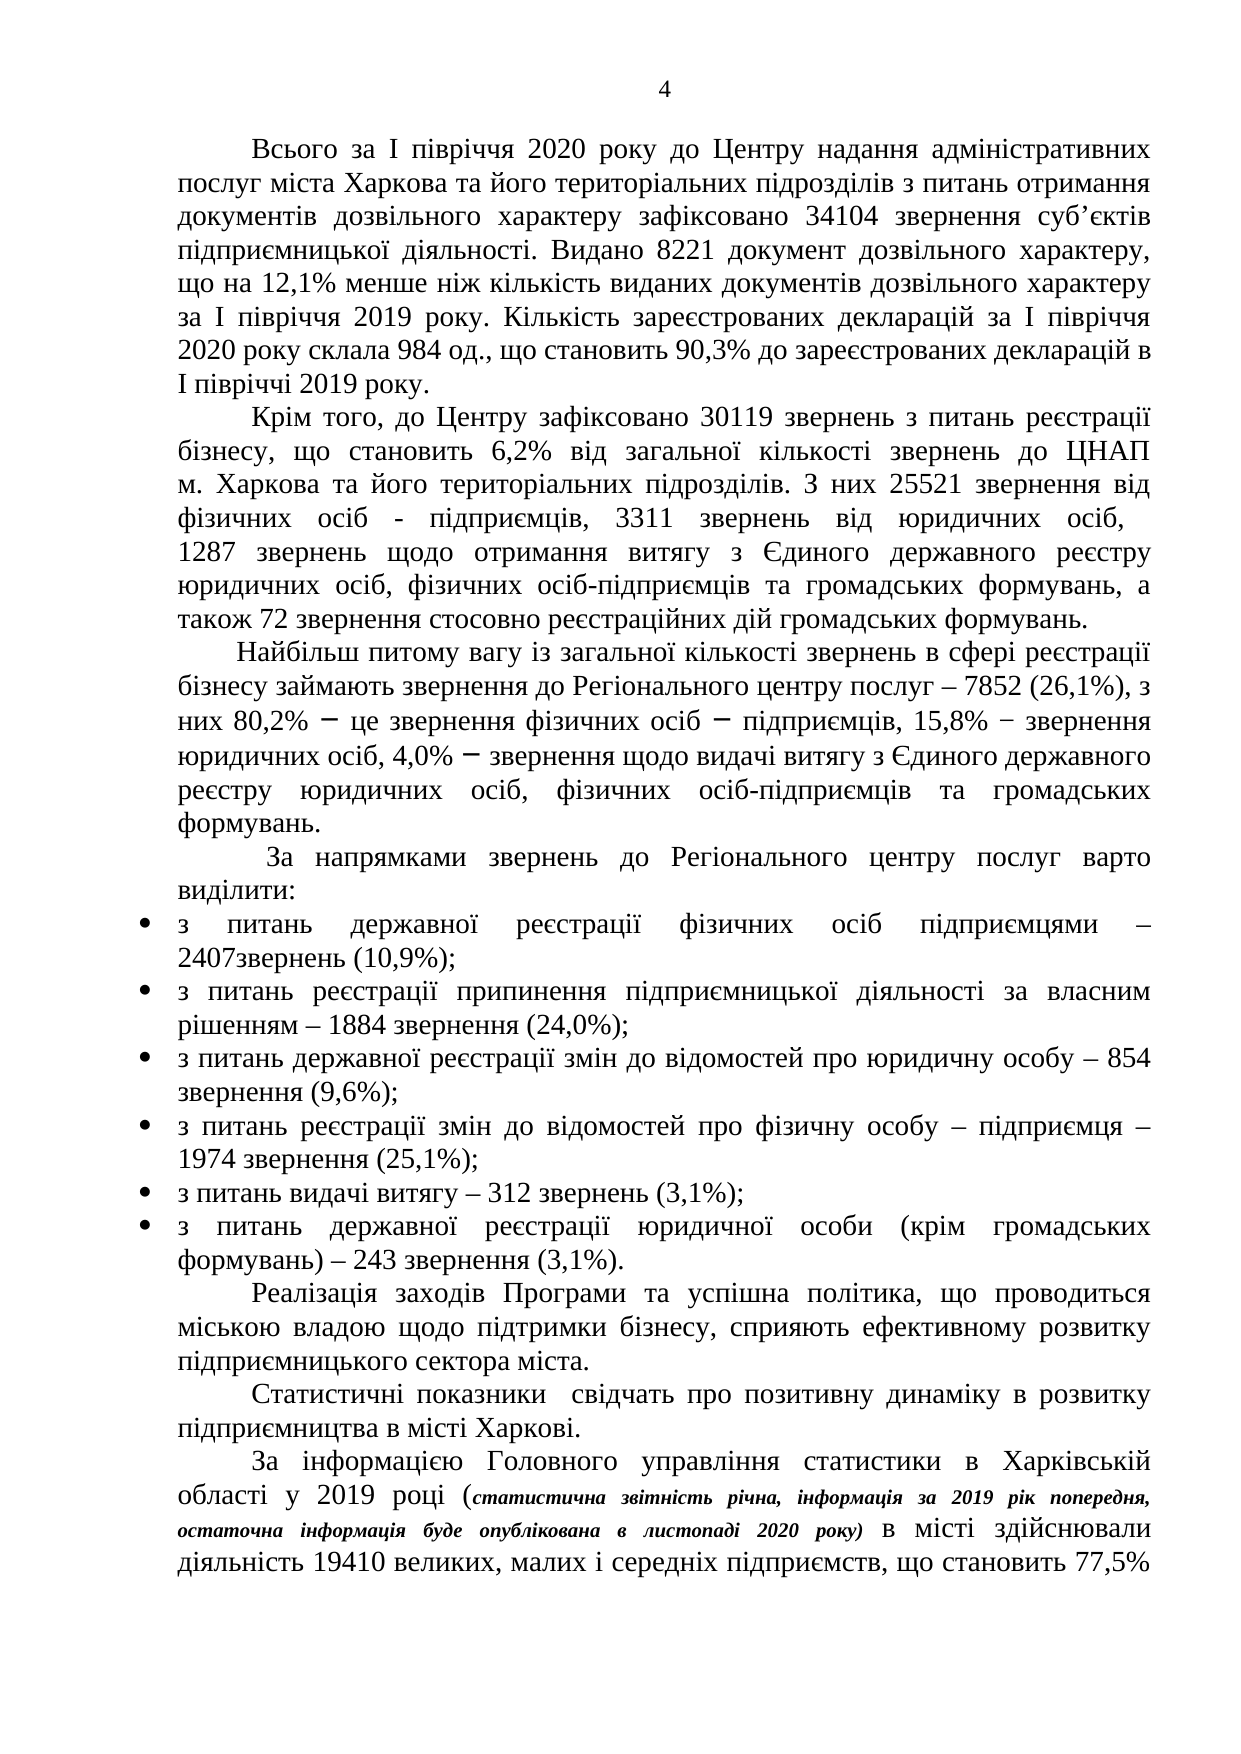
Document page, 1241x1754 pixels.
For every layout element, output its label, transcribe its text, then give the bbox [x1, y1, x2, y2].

list з питань видачі витягу – 312 звернень (3,1%); [140, 1175, 1152, 1208]
text Крім того, до Центру зафіксовано 30119 звернень з питань реєстрації бізнесу, що становить 6,2% від загальної кількості звернень до ЦНАП м. Харкова та його територіальних підрозділів. З них 25521 звернення від фізичних осіб - підприємців, 3311 звернень від юридичних осіб, 1287 звернень щодо отримання витягу з Єдиного державного реєстру юридичних осіб, фізичних осіб-підприємців та громадських формувань, а також 72 звернення стосовно реєстраційних дій громадських формувань. [177, 399, 1152, 634]
list з питань реєстрації змін до відомостей про фізичну особу – підприємця – 1974 звернення (25,1%); [140, 1108, 1152, 1175]
list з питань реєстрації припинення підприємницької діяльності за власним рішенням – 1884 звернення (24,0%); [140, 973, 1152, 1040]
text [177, 1443, 1152, 1577]
text За напрямками звернень до Регіонального центру послуг варто виділити: [177, 839, 1152, 906]
list з питань державної реєстрації юридичної особи (крім громадських формувань) – 243 звернення (3,1%). [140, 1208, 1152, 1276]
list з питань державної реєстрації змін до відомостей про юридичну особу – 854 звернення (9,6%); [140, 1040, 1152, 1108]
text Статистичні показники свідчать про позитивну динаміку в розвитку підприємництва в місті Харкові. [177, 1376, 1152, 1443]
list з питань державної реєстрації фізичних осіб підприємцями – 2407звернень (10,9%); [140, 906, 1152, 973]
text Всього за І півріччя 2020 року до Центру надання адміністративних послуг міста Харкова та його територіальних підрозділів з питань отримання документів дозвільного характеру зафіксовано 34104 звернення суб’єктів підприємницької діяльності. Видано 8221 документ дозвільного характеру, що на 12,1% менше ніж кількість виданих документів дозвільного характеру за І півріччя 2019 року. Кількість зареєстрованих декларацій за І півріччя 2020 року склала 984 од., що становить 90,3% до зареєстрованих декларацій в І півріччі 2019 року. [177, 131, 1152, 399]
text Реалізація заходів Програми та успішна політика, що проводиться міською владою щодо підтримки бізнесу, сприяють ефективному розвитку підприємницького сектора міста. [177, 1276, 1152, 1376]
text Найбільш питому вагу із загальної кількості звернень в сфері реєстрації бізнесу займають звернення до Регіонального центру послуг – 7852 (26,1%), з них 80,2% ‒ це звернення фізичних осіб ‒ підприємців, 15,8% − звернення юридичних осіб, 4,0% ‒ звернення щодо видачі витягу з Єдиного державного реєстру юридичних осіб, фізичних осіб-підприємців та громадських формувань. [177, 634, 1152, 839]
